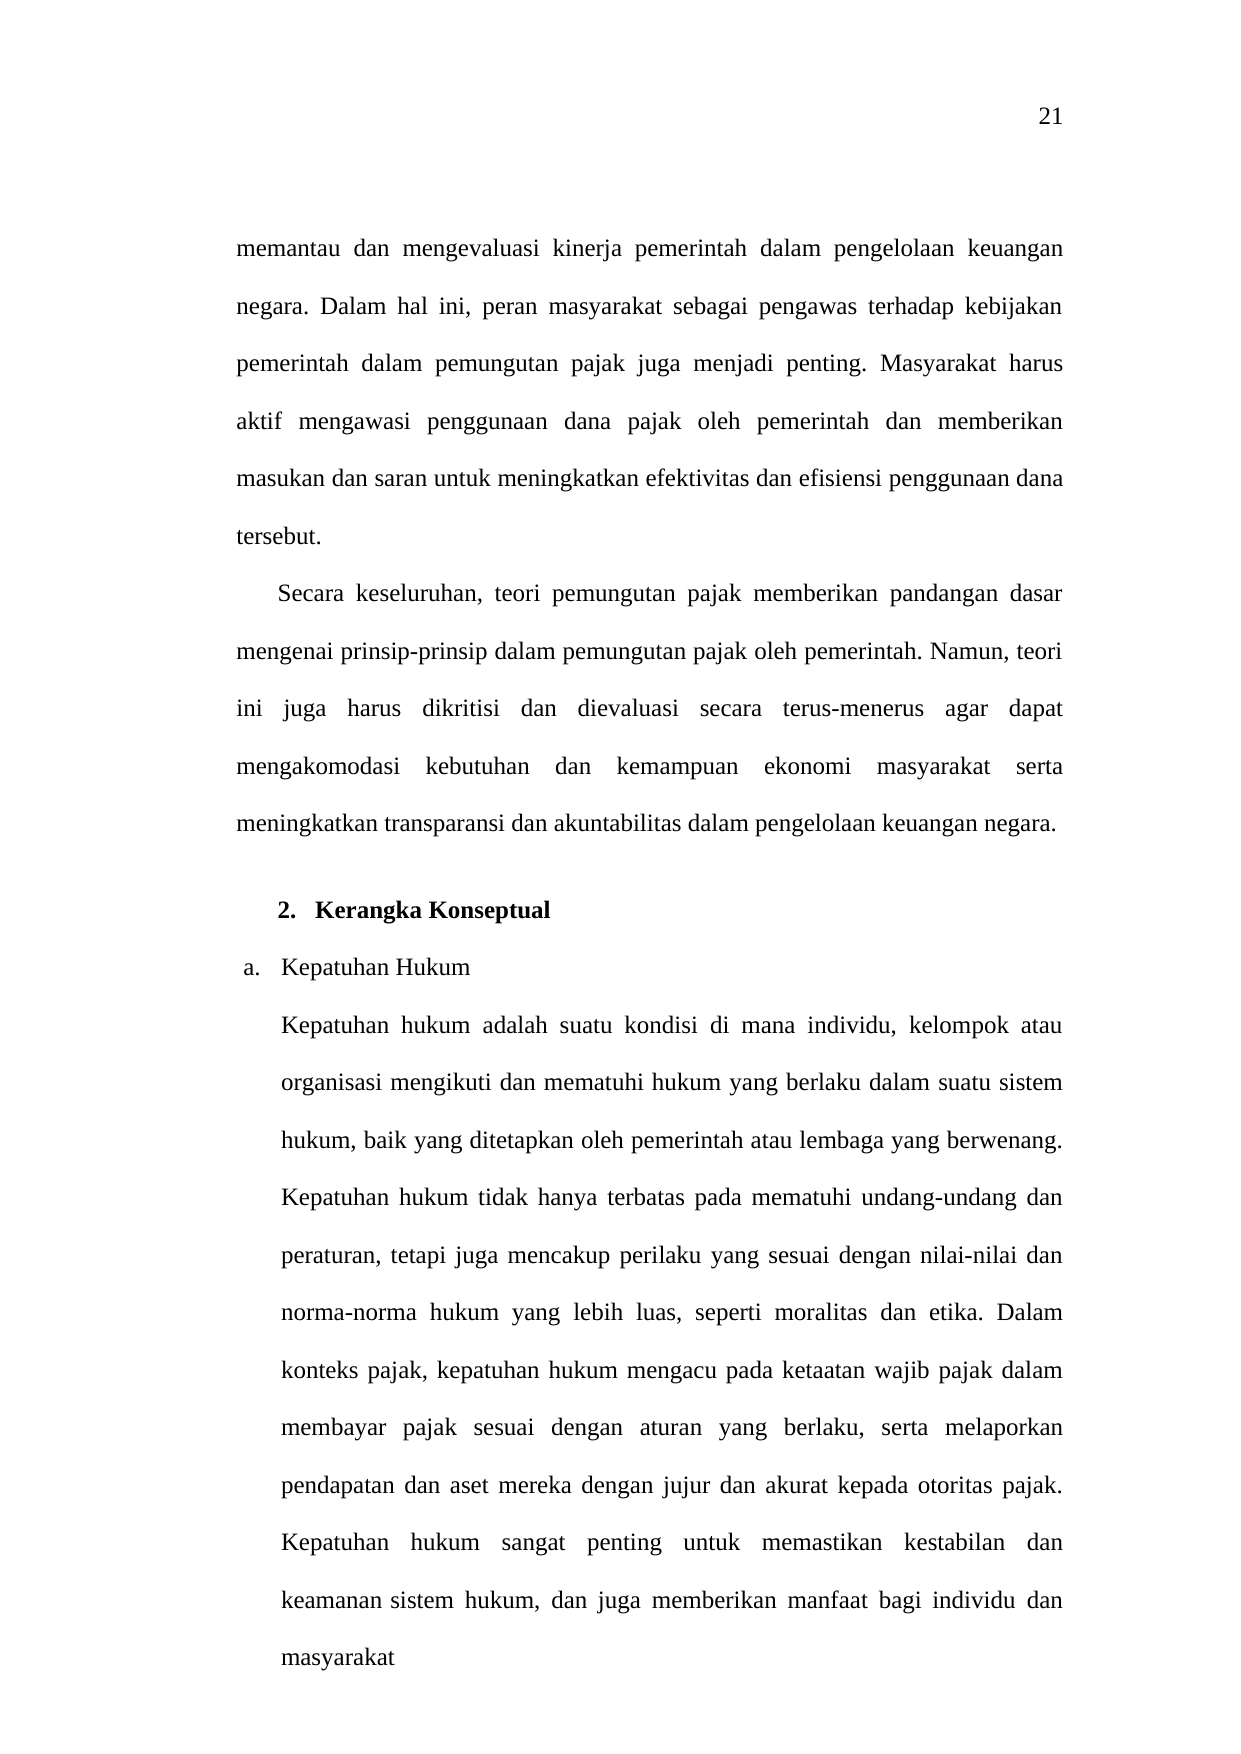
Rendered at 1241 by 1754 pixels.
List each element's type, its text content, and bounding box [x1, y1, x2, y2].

text Kepatuhan hukum adalah suatu kondisi di mana individu, kelompok atau organisasi mengikuti dan mematuhi hukum yang berlaku dalam suatu sistem hukum, baik yang ditetapkan oleh pemerintah atau lembaga yang berwenang. Kepatuhan hukum tidak hanya terbatas pada mematuhi undang-undang dan peraturan, tetapi juga mencakup perilaku yang sesuai dengan nilai-nilai dan norma-norma hukum yang lebih luas, seperti moralitas dan etika. Dalam konteks pajak, kepatuhan hukum mengacu pada ketaatan wajib pajak dalam membayar pajak sesuai dengan aturan yang berlaku, serta melaporkan pendapatan dan aset mereka dengan jujur dan akurat kepada otoritas pajak. Kepatuhan hukum sangat penting untuk memastikan kestabilan dan keamanan sistem hukum, dan juga memberikan manfaat bagi individu dan masyarakat [281, 1010, 1063, 1671]
list Kepatuhan Hukum [243, 952, 1076, 981]
text Secara keseluruhan, teori pemungutan pajak memberikan pandangan dasar mengenai prinsip-prinsip dalam pemungutan pajak oleh pemerintah. Namun, teori ini juga harus dikritisi dan dievaluasi secara terus-menerus agar dapat mengakomodasi kebutuhan dan kemampuan ekonomi masyarakat serta meningkatkan transparansi dan akuntabilitas dalam pengelolaan keuangan negara. [236, 578, 1063, 837]
subtitle Kerangka Konseptual [277, 895, 1076, 924]
text memantau dan mengevaluasi kinerja pemerintah dalam pengelolaan keuangan negara. Dalam hal ini, peran masyarakat sebagai pengawas terhadap kebijakan pemerintah dalam pemungutan pajak juga menjadi penting. Masyarakat harus aktif mengawasi penggunaan dana pajak oleh pemerintah dan memberikan masukan dan saran untuk meningkatkan efektivitas dan efisiensi penggunaan dana tersebut. [236, 233, 1063, 550]
